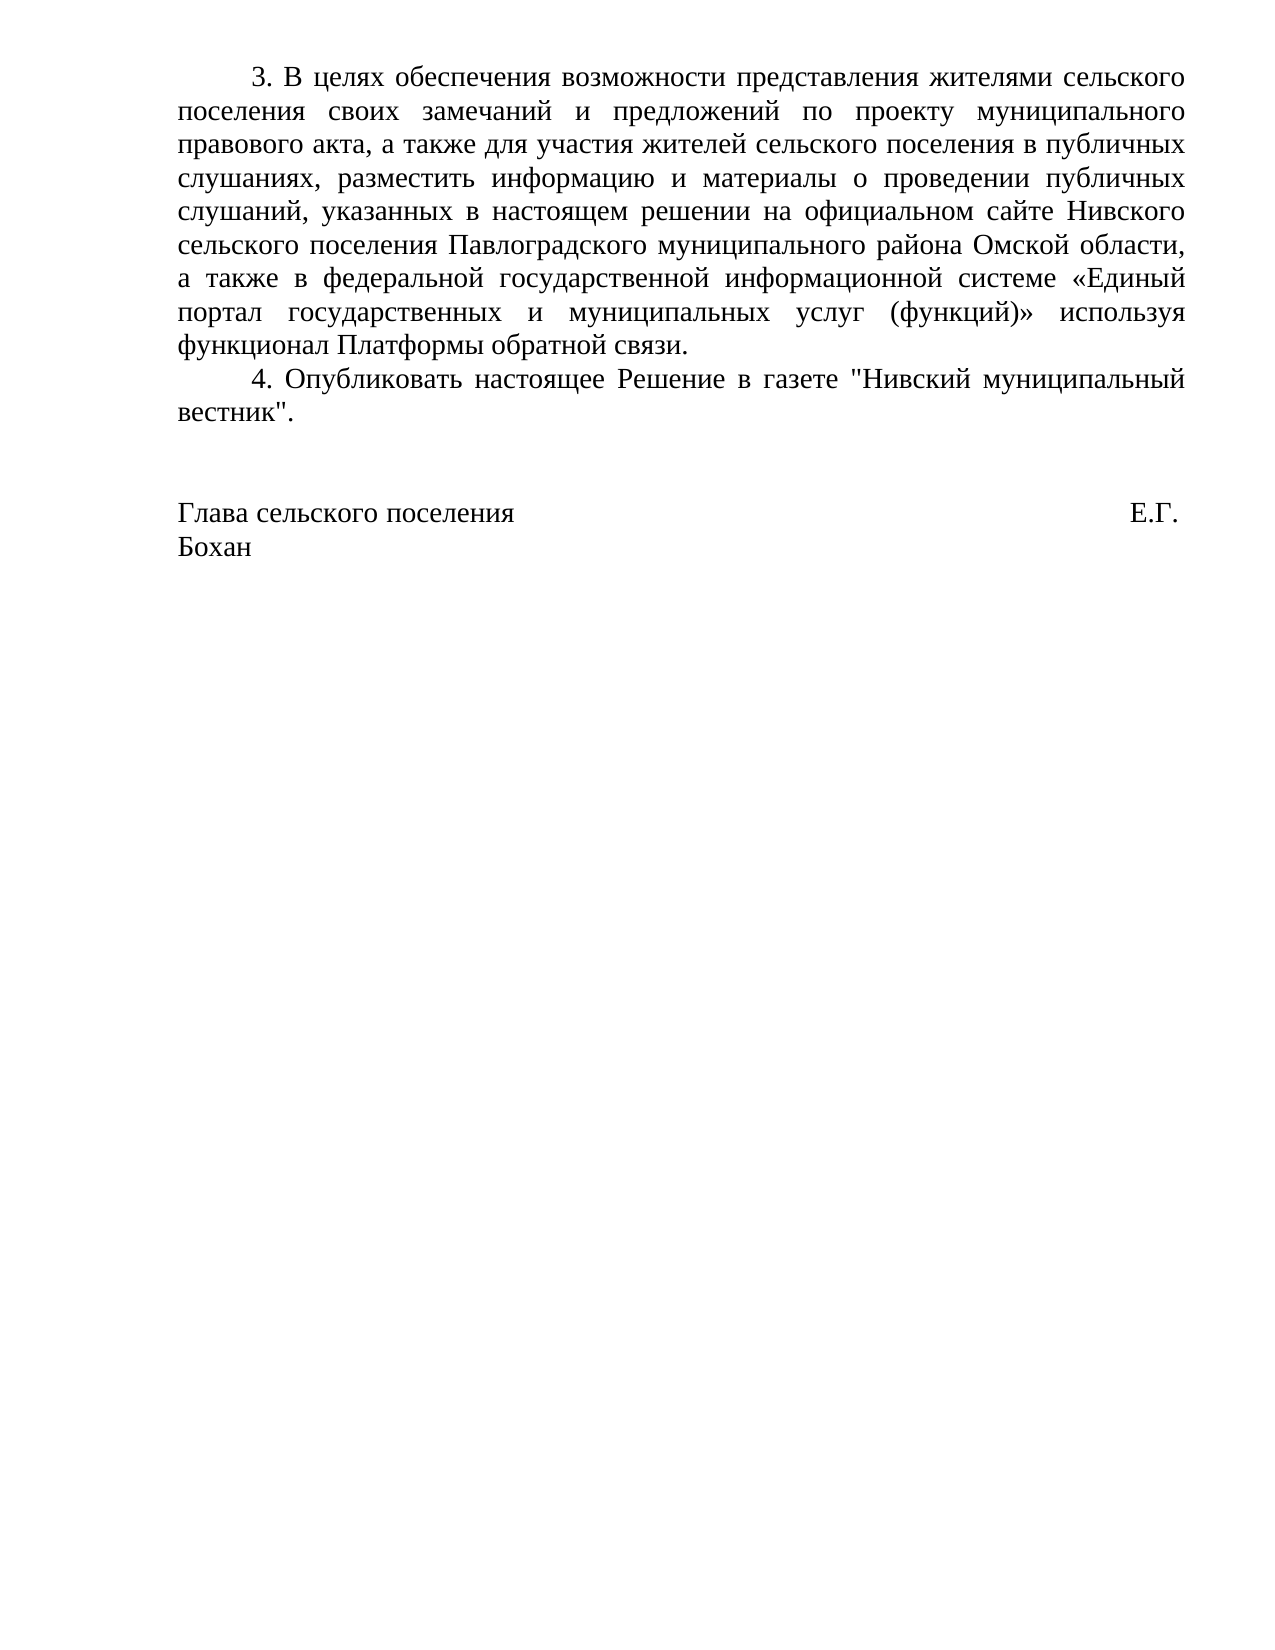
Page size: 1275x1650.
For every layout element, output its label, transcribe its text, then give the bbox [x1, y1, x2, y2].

text 3. В целях обеспечения возможности представления жителями сельского поселения своих замечаний и предложений по проекту муниципального правового акта, а также для участия жителей сельского поселения в публичных слушаниях, разместить информацию и материалы о проведении публичных слушаний, указанных в настоящем решении на официальном сайте Нивского сельского поселения Павлоградского муниципального района Омской области, а также в федеральной государственной информационной системе «Единый портал государственных и муниципальных услуг (функций)» используя функционал Платформы обратной связи. [177, 59, 1186, 361]
text 4. Опубликовать настоящее Решение в газете "Нивский муниципальный вестник". [177, 361, 1186, 428]
text Глава сельского поселения Е.Г. Бохан [177, 495, 1186, 562]
